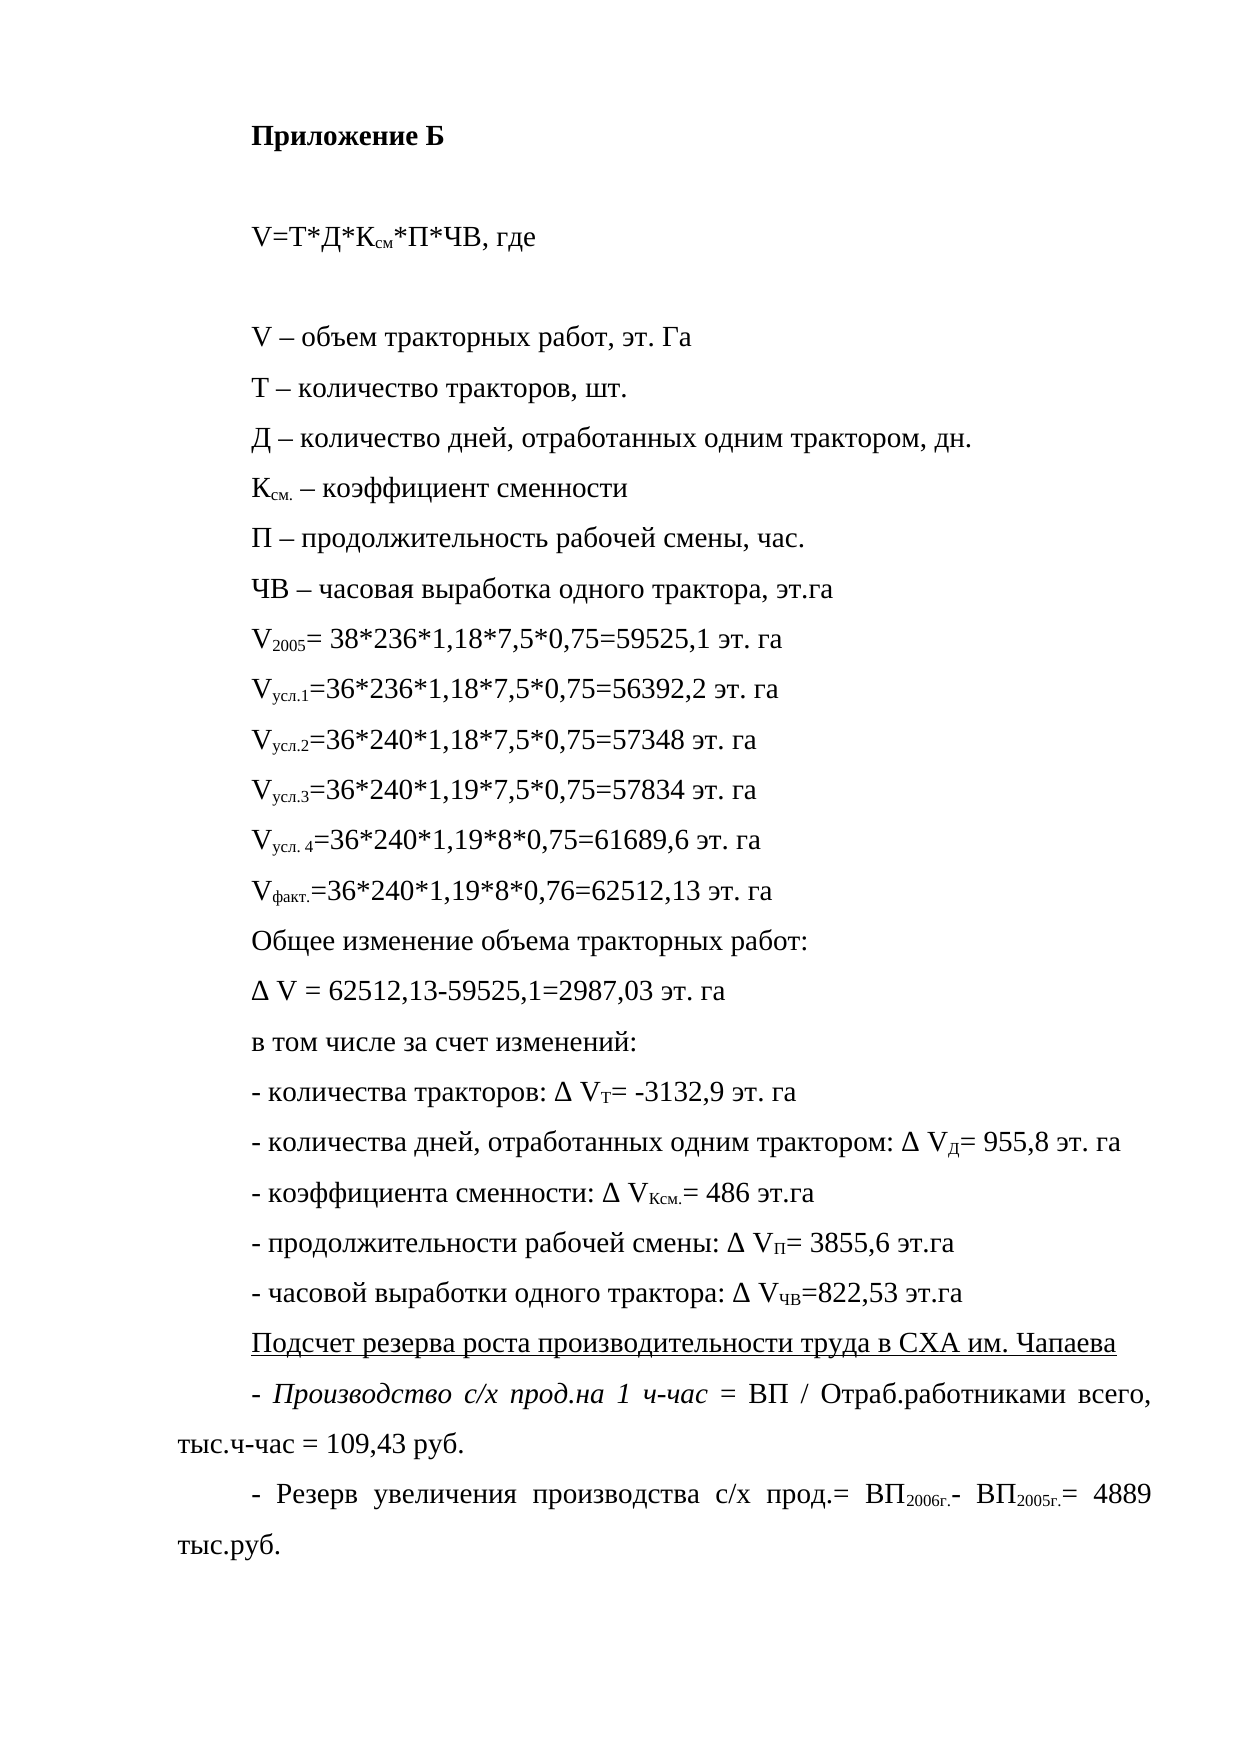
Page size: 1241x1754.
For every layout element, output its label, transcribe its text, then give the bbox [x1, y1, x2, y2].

text ∆ V = 62512,13-59525,1=2987,03 эт. га [177, 973, 1152, 1007]
text Т – количество тракторов, шт. [177, 370, 1152, 403]
text Подсчет резерва роста производительности труда в СХА им. Чапаева [177, 1326, 1152, 1359]
text - Резерв увеличения производства с/х прод.= ВП2006г.- ВП2005г.= 4889 тыс.руб. [177, 1477, 1152, 1560]
text в том числе за счет изменений: [177, 1024, 1152, 1057]
text П – продолжительность рабочей смены, час. [177, 521, 1152, 554]
text Vусл.2=36*240*1,18*7,5*0,75=57348 эт. га [177, 722, 1152, 755]
text V=T*Д*Ксм*П*ЧВ, где [177, 219, 1152, 252]
text - часовой выработки одного трактора: ∆ VЧВ=822,53 эт.га [177, 1275, 1152, 1309]
text - количества дней, отработанных одним трактором: ∆ VД= 955,8 эт. га [177, 1124, 1152, 1158]
text Vусл. 4=36*240*1,19*8*0,75=61689,6 эт. га [177, 822, 1152, 856]
text Д – количество дней, отработанных одним трактором, дн. [177, 420, 1152, 453]
text - количества тракторов: ∆ VТ= -3132,9 эт. га [177, 1074, 1152, 1108]
text ЧВ – часовая выработка одного трактора, эт.га [177, 571, 1152, 604]
text V – объем тракторных работ, эт. Га [177, 319, 1152, 353]
text Ксм. – коэффициент сменности [177, 470, 1152, 504]
text Vусл.3=36*240*1,19*7,5*0,75=57834 эт. га [177, 772, 1152, 806]
text Vусл.1=36*236*1,18*7,5*0,75=56392,2 эт. га [177, 672, 1152, 705]
text V2005= 38*236*1,18*7,5*0,75=59525,1 эт. га [177, 621, 1152, 655]
text - продолжительности рабочей смены: ∆ VП= 3855,6 эт.га [177, 1225, 1152, 1258]
text Приложение Б [177, 118, 1152, 152]
text - Производство с/х прод.на 1 ч-час = ВП / Отраб.работниками всего, тыс.ч-час = 109,43 руб. [177, 1376, 1152, 1460]
text Общее изменение объема тракторных работ: [177, 923, 1152, 957]
text Vфакт.=36*240*1,19*8*0,76=62512,13 эт. га [177, 873, 1152, 906]
text - коэффициента сменности: ∆ VКсм.= 486 эт.га [177, 1175, 1152, 1208]
